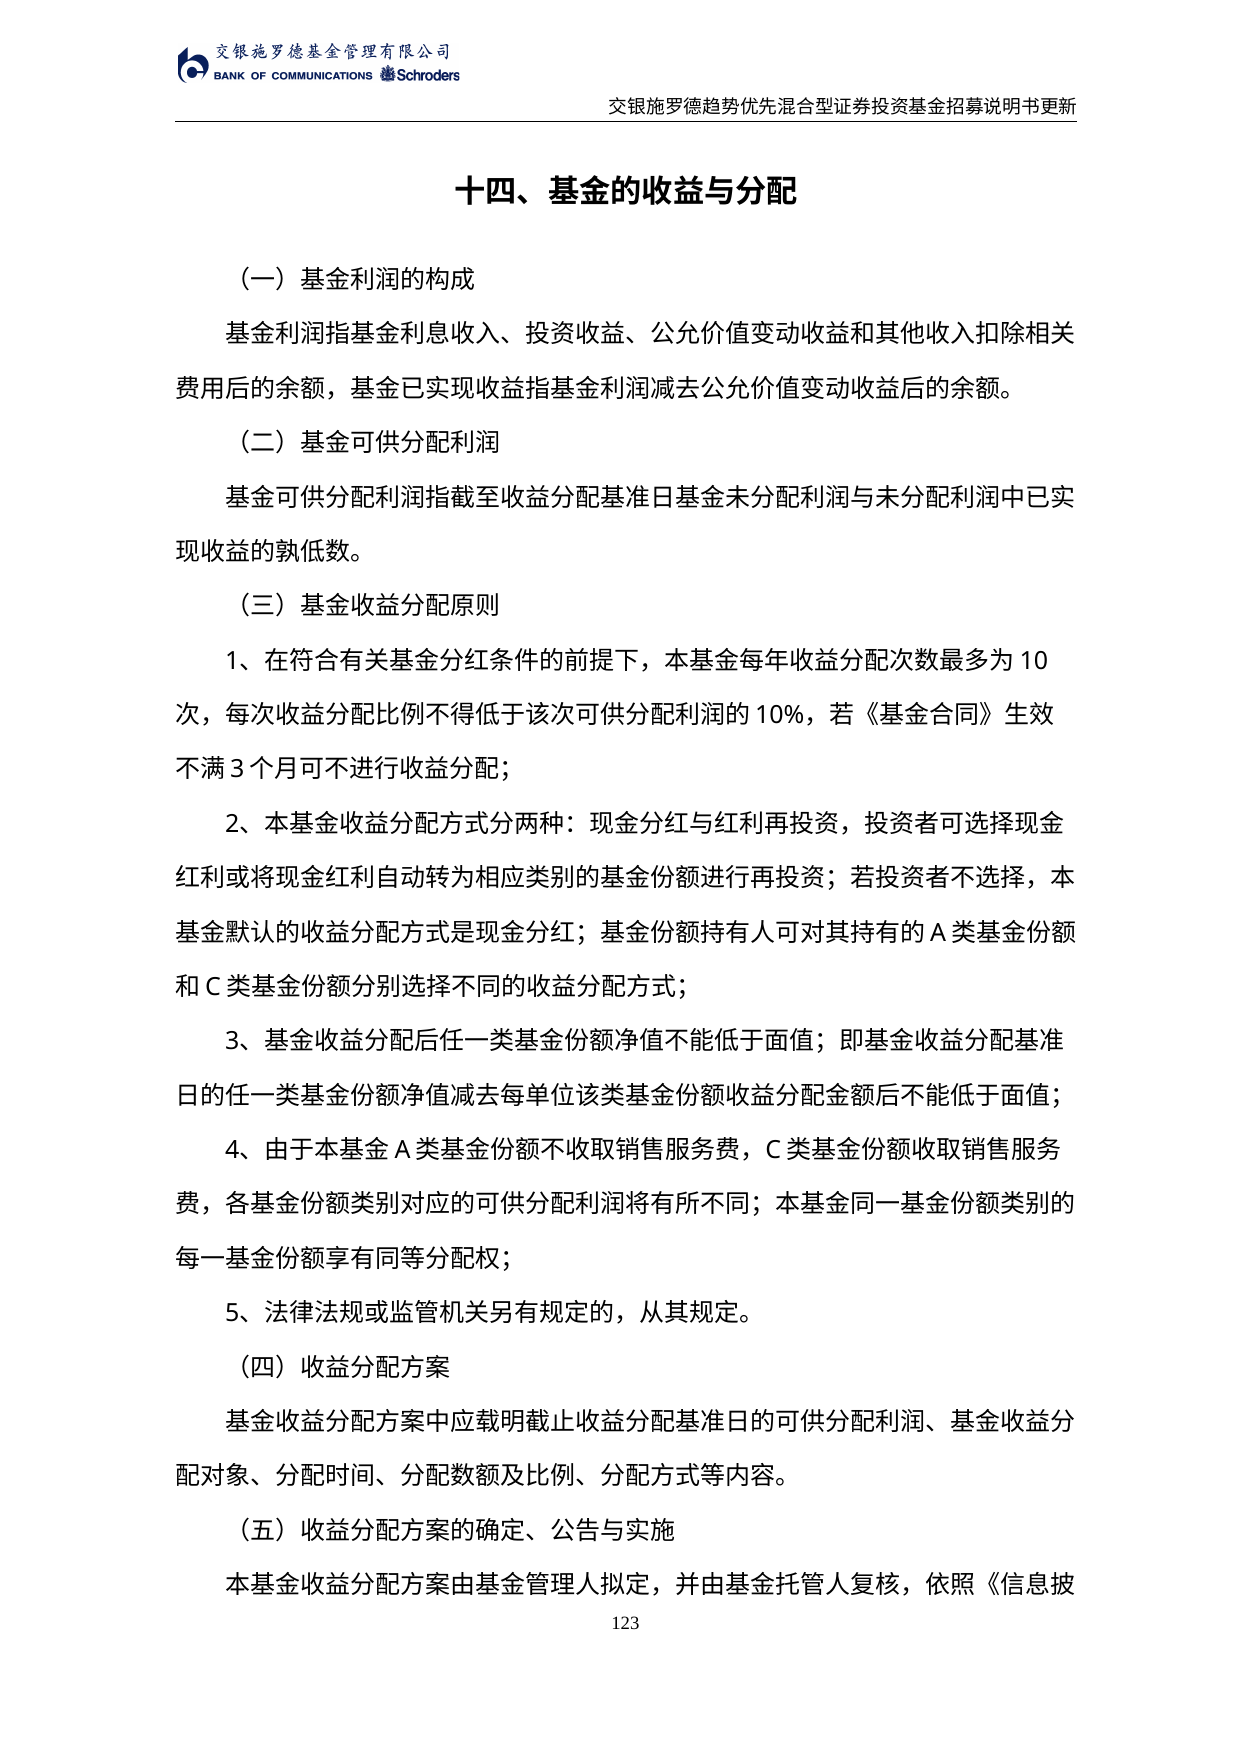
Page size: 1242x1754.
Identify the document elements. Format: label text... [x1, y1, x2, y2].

text （二）基金可供分配利润 [175, 423, 1077, 459]
text 1、在符合有关基金分红条件的前提下，本基金每年收益分配次数最多为10次，每次收益分配比例不得低于该次可供分配利润的10%，若《基金合同》生效不满3个月可不进行收益分配； [175, 640, 1077, 785]
picture [178, 43, 460, 83]
text 5、法律法规或监管机关另有规定的，从其规定。 [175, 1293, 1077, 1329]
text 基金收益分配方案中应载明截止收益分配基准日的可供分配利润、基金收益分配对象、分配时间、分配数额及比例、分配方式等内容。 [175, 1401, 1077, 1492]
text 4、由于本基金A类基金份额不收取销售服务费，C类基金份额收取销售服务费，各基金份额类别对应的可供分配利润将有所不同；本基金同一基金份额类别的每一基金份额享有同等分配权； [175, 1129, 1077, 1274]
text （一）基金利润的构成 [175, 259, 1077, 296]
text （五）收益分配方案的确定、公告与实施 [175, 1510, 1077, 1546]
text 基金可供分配利润指截至收益分配基准日基金未分配利润与未分配利润中已实现收益的孰低数。 [175, 477, 1077, 568]
text 基金利润指基金利息收入、投资收益、公允价值变动收益和其他收入扣除相关费用后的余额，基金已实现收益指基金利润减去公允价值变动收益后的余额。 [175, 314, 1077, 404]
text 2、本基金收益分配方式分两种：现金分红与红利再投资，投资者可选择现金红利或将现金红利自动转为相应类别的基金份额进行再投资；若投资者不选择，本基金默认的收益分配方式是现金分红；基金份额持有人可对其持有的A类基金份额和C类基金份额分别选择不同的收益分配方式； [175, 803, 1077, 1003]
text （三）基金收益分配原则 [175, 586, 1077, 622]
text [175, 1564, 1077, 1601]
text （四）收益分配方案 [175, 1347, 1077, 1383]
text 3、基金收益分配后任一类基金份额净值不能低于面值；即基金收益分配基准日的任一类基金份额净值减去每单位该类基金份额收益分配金额后不能低于面值； [175, 1021, 1077, 1111]
subtitle 十四、基金的收益与分配 [175, 167, 1077, 212]
